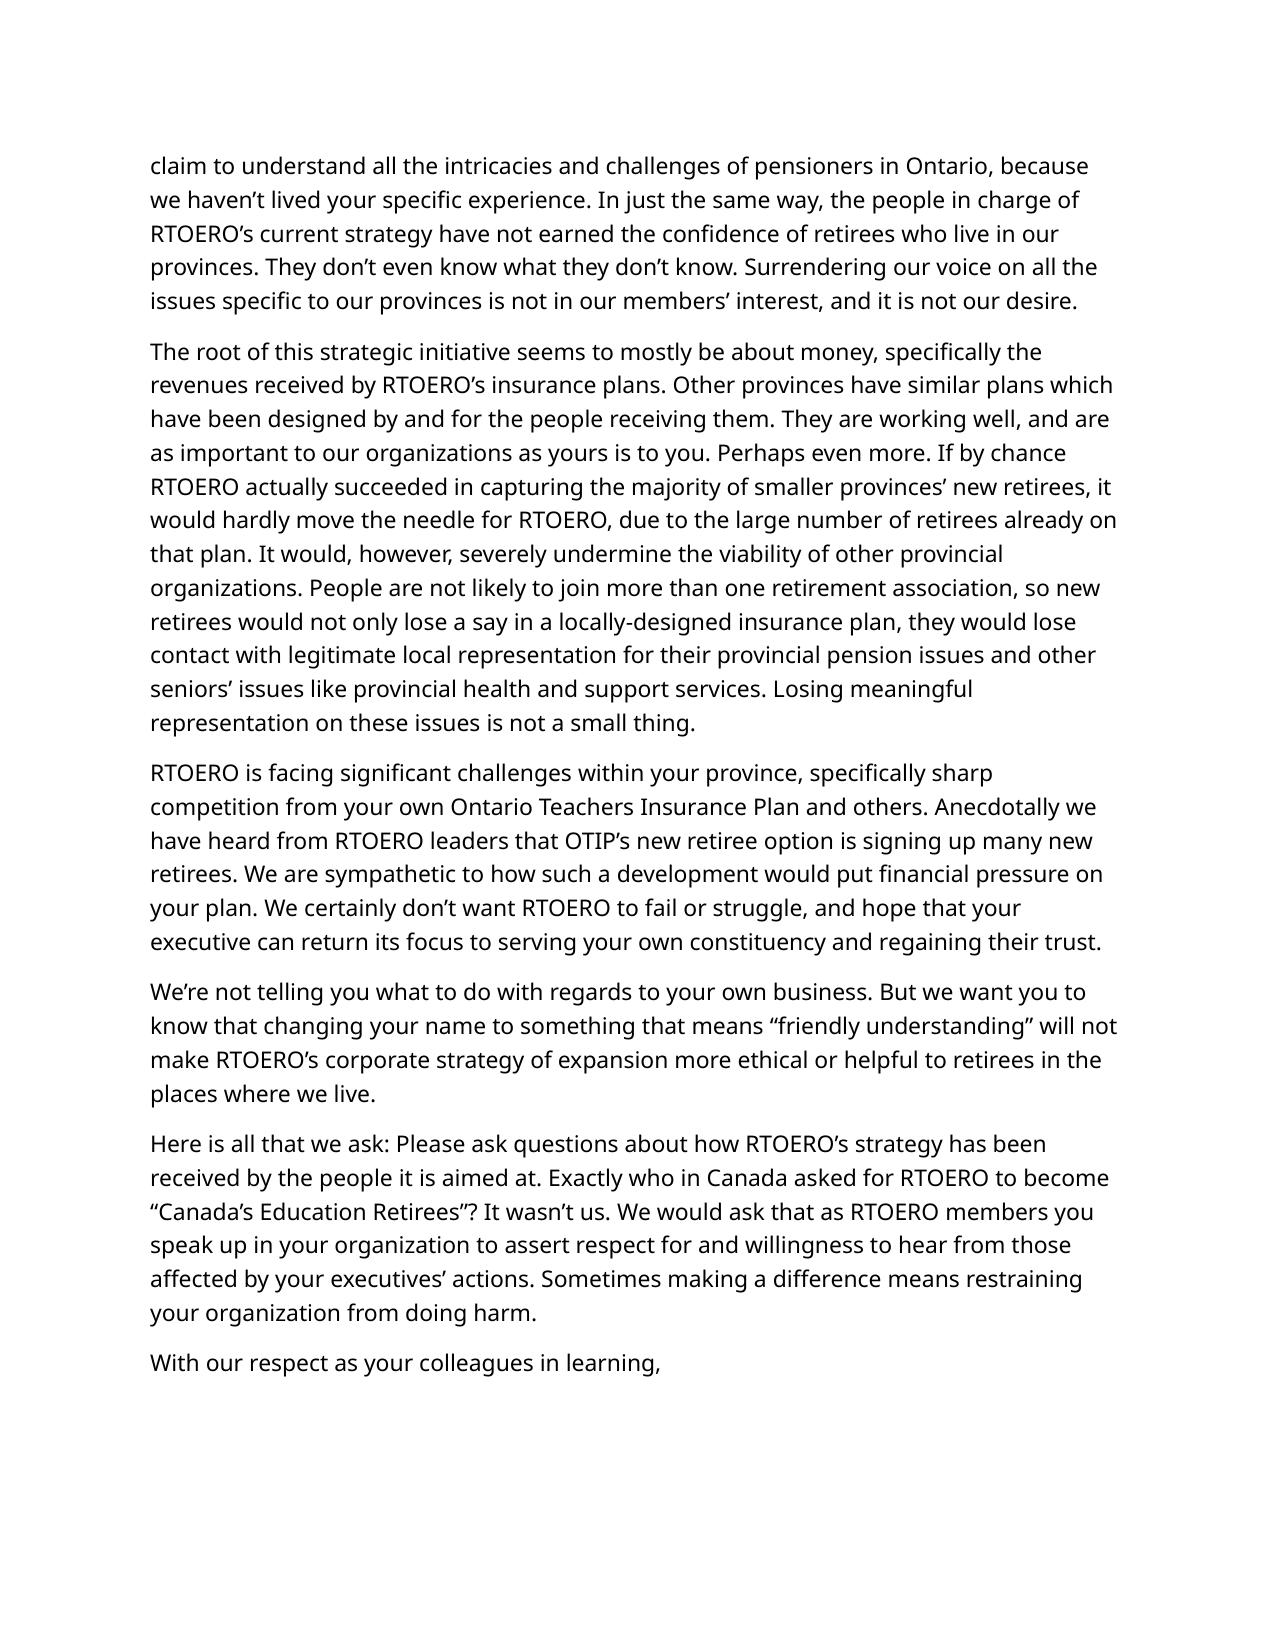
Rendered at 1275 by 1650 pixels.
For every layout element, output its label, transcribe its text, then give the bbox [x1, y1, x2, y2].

text With our respect as your colleagues in learning, [150, 1347, 1125, 1378]
text The root of this strategic initiative seems to mostly be about money, specifically the revenues received by RTOERO’s insurance plans. Other provinces have similar plans which have been designed by and for the people receiving them. They are working well, and are as important to our organizations as yours is to you. Perhaps even more. If by chance RTOERO actually succeeded in capturing the majority of smaller provinces’ new retirees, it would hardly move the needle for RTOERO, due to the large number of retirees already on that plan. It would, however, severely undermine the viability of other provincial organizations. People are not likely to join more than one retirement association, so new retirees would not only lose a say in a locally-designed insurance plan, they would lose contact with legitimate local representation for their provincial pension issues and other seniors’ issues like provincial health and support services. Losing meaningful representation on these issues is not a small thing. [150, 335, 1125, 738]
text We’re not telling you what to do with regards to your own business. But we want you to know that changing your name to something that means “friendly understanding” will not make RTOERO’s corporate strategy of expansion more ethical or helpful to retirees in the places where we live. [150, 976, 1125, 1109]
text RTOERO is facing significant challenges within your province, specifically sharp competition from your own Ontario Teachers Insurance Plan and others. Anecdotally we have heard from RTOERO leaders that OTIP’s new retiree option is signing up many new retirees. We are sympathetic to how such a development would put financial pressure on your plan. We certainly don’t want RTOERO to fail or struggle, and hope that your executive can return its focus to serving your own constituency and regaining their trust. [150, 757, 1125, 957]
text Here is all that we ask: Please ask questions about how RTOERO’s strategy has been received by the people it is aimed at. Exactly who in Canada asked for RTOERO to become “Canada’s Education Retirees”? It wasn’t us. We would ask that as RTOERO members you speak up in your organization to assert respect for and willingness to hear from those affected by your executives’ actions. Sometimes making a difference means restraining your organization from doing harm. [150, 1128, 1125, 1328]
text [150, 150, 1125, 316]
